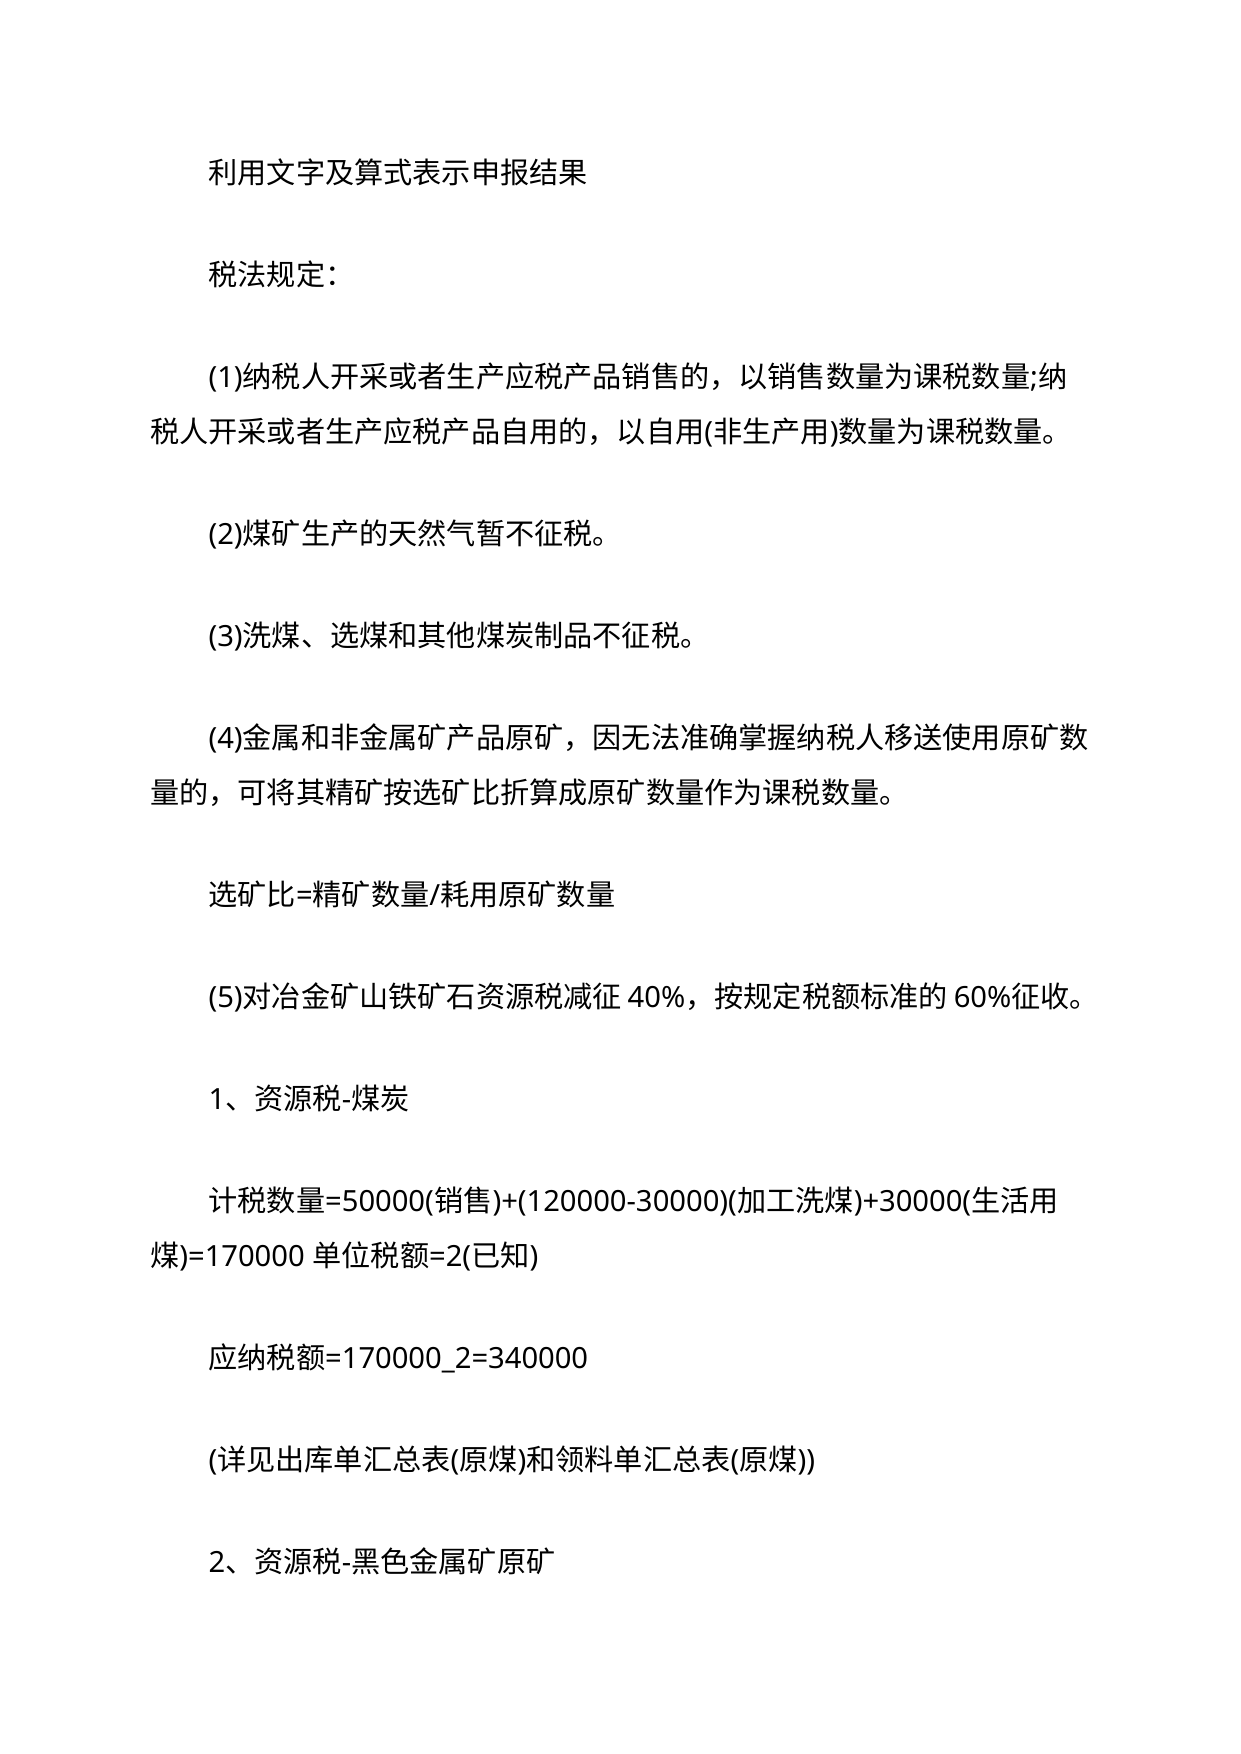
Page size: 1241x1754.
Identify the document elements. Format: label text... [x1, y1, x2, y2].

text 1、资源税-煤炭 [150, 1075, 1090, 1118]
text (1)纳税人开采或者生产应税产品销售的，以销售数量为课税数量;纳税人开采或者生产应税产品自用的，以自用(非生产用)数量为课税数量。 [150, 353, 1090, 451]
text 应纳税额=170000_2=340000 [150, 1334, 1090, 1377]
text (3)洗煤、选煤和其他煤炭制品不征税。 [150, 612, 1090, 655]
text 利用文字及算式表示申报结果 [150, 150, 1090, 192]
text (详见出库单汇总表(原煤)和领料单汇总表(原煤)) [150, 1436, 1090, 1478]
text 2、资源税-黑色金属矿原矿 [150, 1538, 1090, 1581]
text 选矿比=精矿数量/耗用原矿数量 [150, 871, 1090, 914]
text (4)金属和非金属矿产品原矿，因无法准确掌握纳税人移送使用原矿数量的，可将其精矿按选矿比折算成原矿数量作为课税数量。 [150, 714, 1090, 812]
text (5)对冶金矿山铁矿石资源税减征40%，按规定税额标准的60%征收。 [150, 973, 1090, 1016]
text 税法规定： [150, 252, 1090, 294]
text (2)煤矿生产的天然气暂不征税。 [150, 511, 1090, 553]
text 计税数量=50000(销售)+(120000-30000)(加工洗煤)+30000(生活用煤)=170000 单位税额=2(已知) [150, 1177, 1090, 1274]
